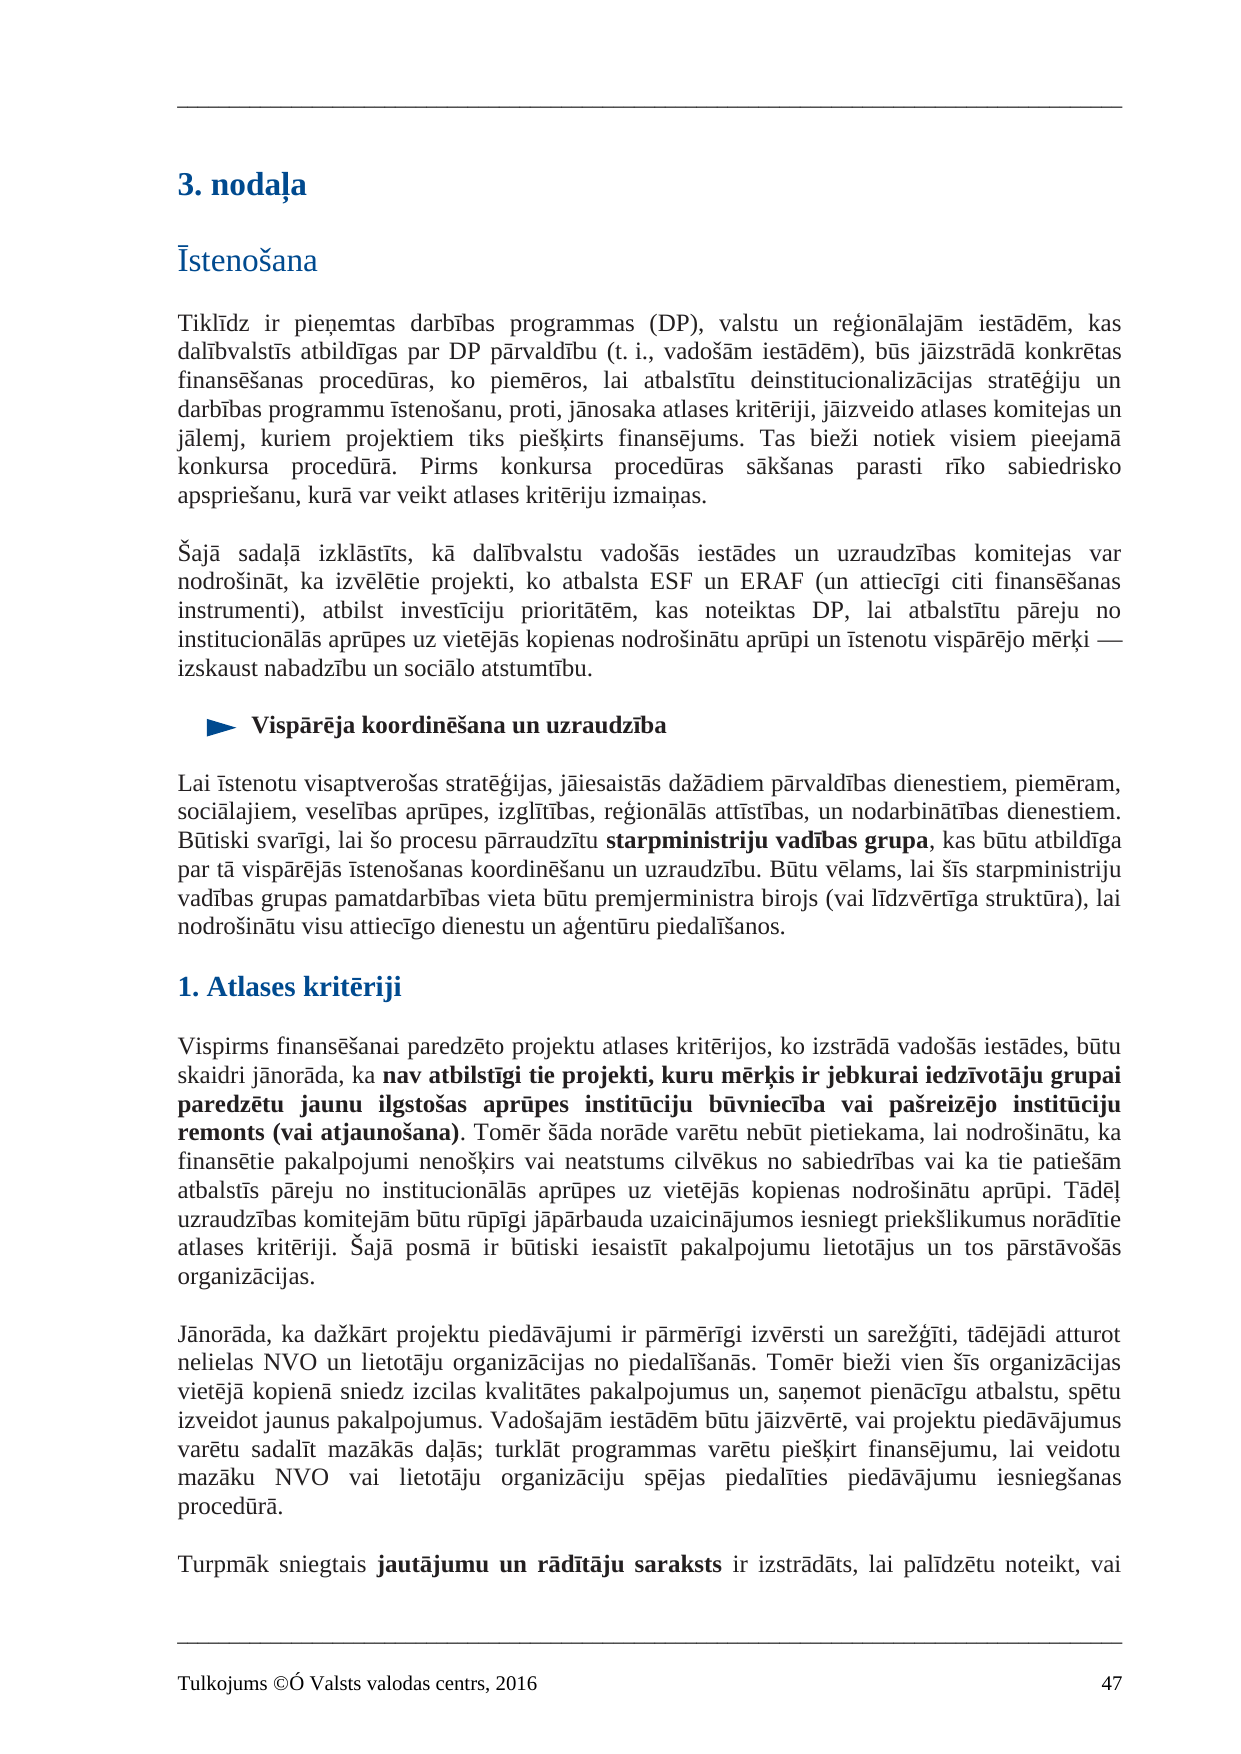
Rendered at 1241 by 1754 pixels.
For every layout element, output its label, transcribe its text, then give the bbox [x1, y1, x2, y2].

text Tiklīdz ir pieņemtas darbības programmas (DP), valstu un reģionālajām iestādēm, kas dalībvalstīs atbildīgas par DP pārvaldību (t. i., vadošām iestādēm), būs jāizstrādā konkrētas finansēšanas procedūras, ko piemēros, lai atbalstītu deinstitucionalizācijas stratēģiju un darbības programmu īstenošanu, proti, jānosaka atlases kritēriji, jāizveido atlases komitejas un jālemj, kuriem projektiem tiks piešķirts finansējums. Tas bieži notiek visiem pieejamā konkursa procedūrā. Pirms konkursa procedūras sākšanas parasti rīko sabiedrisko apspriešanu, kurā var veikt atlases kritēriju izmaiņas. [177, 308, 1122, 509]
text Lai īstenotu visaptverošas stratēģijas, jāiesaistās dažādiem pārvaldības dienestiem, piemēram, sociālajiem, veselības aprūpes, izglītības, reģionālās attīstības, un nodarbinātības dienestiem. Būtiski svarīgi, lai šo procesu pārraudzītu starpministriju vadības grupa, kas būtu atbildīga par tā vispārējās īstenošanas koordinēšanu un uzraudzību. Būtu vēlams, lai šīs starpministriju vadības grupas pamatdarbības vieta būtu premjerministra birojs (vai līdzvērtīga struktūra), lai nodrošinātu visu attiecīgo dienestu un aģentūru piedalīšanos. [177, 768, 1122, 940]
text Šajā sadaļā izklāstīts, kā dalībvalstu vadošās iestādes un uzraudzības komitejas var nodrošināt, ka izvēlētie projekti, ko atbalsta ESF un ERAF (un attiecīgi citi finansēšanas instrumenti), atbilst investīciju prioritātēm, kas noteiktas DP, lai atbalstītu pāreju no institucionālās aprūpes uz vietējās kopienas nodrošinātu aprūpi un īstenotu vispārējo mērķi — izskaust nabadzību un sociālo atstumtību. [177, 538, 1122, 681]
text Vispirms finansēšanai paredzēto projektu atlases kritērijos, ko izstrādā vadošās iestādes, būtu skaidri jānorāda, ka nav atbilstīgi tie projekti, kuru mērķis ir jebkurai iedzīvotāju grupai paredzētu jaunu ilgstošas aprūpes institūciju būvniecība vai pašreizējo institūciju remonts (vai atjaunošana). Tomēr šāda norāde varētu nebūt pietiekama, lai nodrošinātu, ka finansētie pakalpojumi nenošķirs vai neatstums cilvēkus no sabiedrības vai ka tie patiešām atbalstīs pāreju no institucionālās aprūpes uz vietējās kopienas nodrošinātu aprūpi. Tādēļ uzraudzības komitejām būtu rūpīgi jāpārbauda uzaicinājumos iesniegt priekšlikumus norādītie atlases kritēriji. Šajā posmā ir būtiski iesaistīt pakalpojumu lietotājus un tos pārstāvošās organizācijas. [177, 1031, 1122, 1290]
subtitle Vispārēja koordinēšana un uzraudzība [251, 710, 1122, 739]
subtitle 3. nodaļa Īstenošana [177, 164, 1122, 279]
text 1. Atlases kritēriji [177, 969, 1122, 1002]
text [177, 1549, 1122, 1577]
text Jānorāda, ka dažkārt projektu piedāvājumi ir pārmērīgi izvērsti un sarežģīti, tādējādi atturot nelielas NVO un lietotāju organizācijas no piedalīšanās. Tomēr bieži vien šīs organizācijas vietējā kopienā sniedz izcilas kvalitātes pakalpojumus un, saņemot pienācīgu atbalstu, spētu izveidot jaunus pakalpojumus. Vadošajām iestādēm būtu jāizvērtē, vai projektu piedāvājumus varētu sadalīt mazākās daļās; turklāt programmas varētu piešķirt finansējumu, lai veidotu mazāku NVO vai lietotāju organizāciju spējas piedalīties piedāvājumu iesniegšanas procedūrā. [177, 1319, 1122, 1520]
